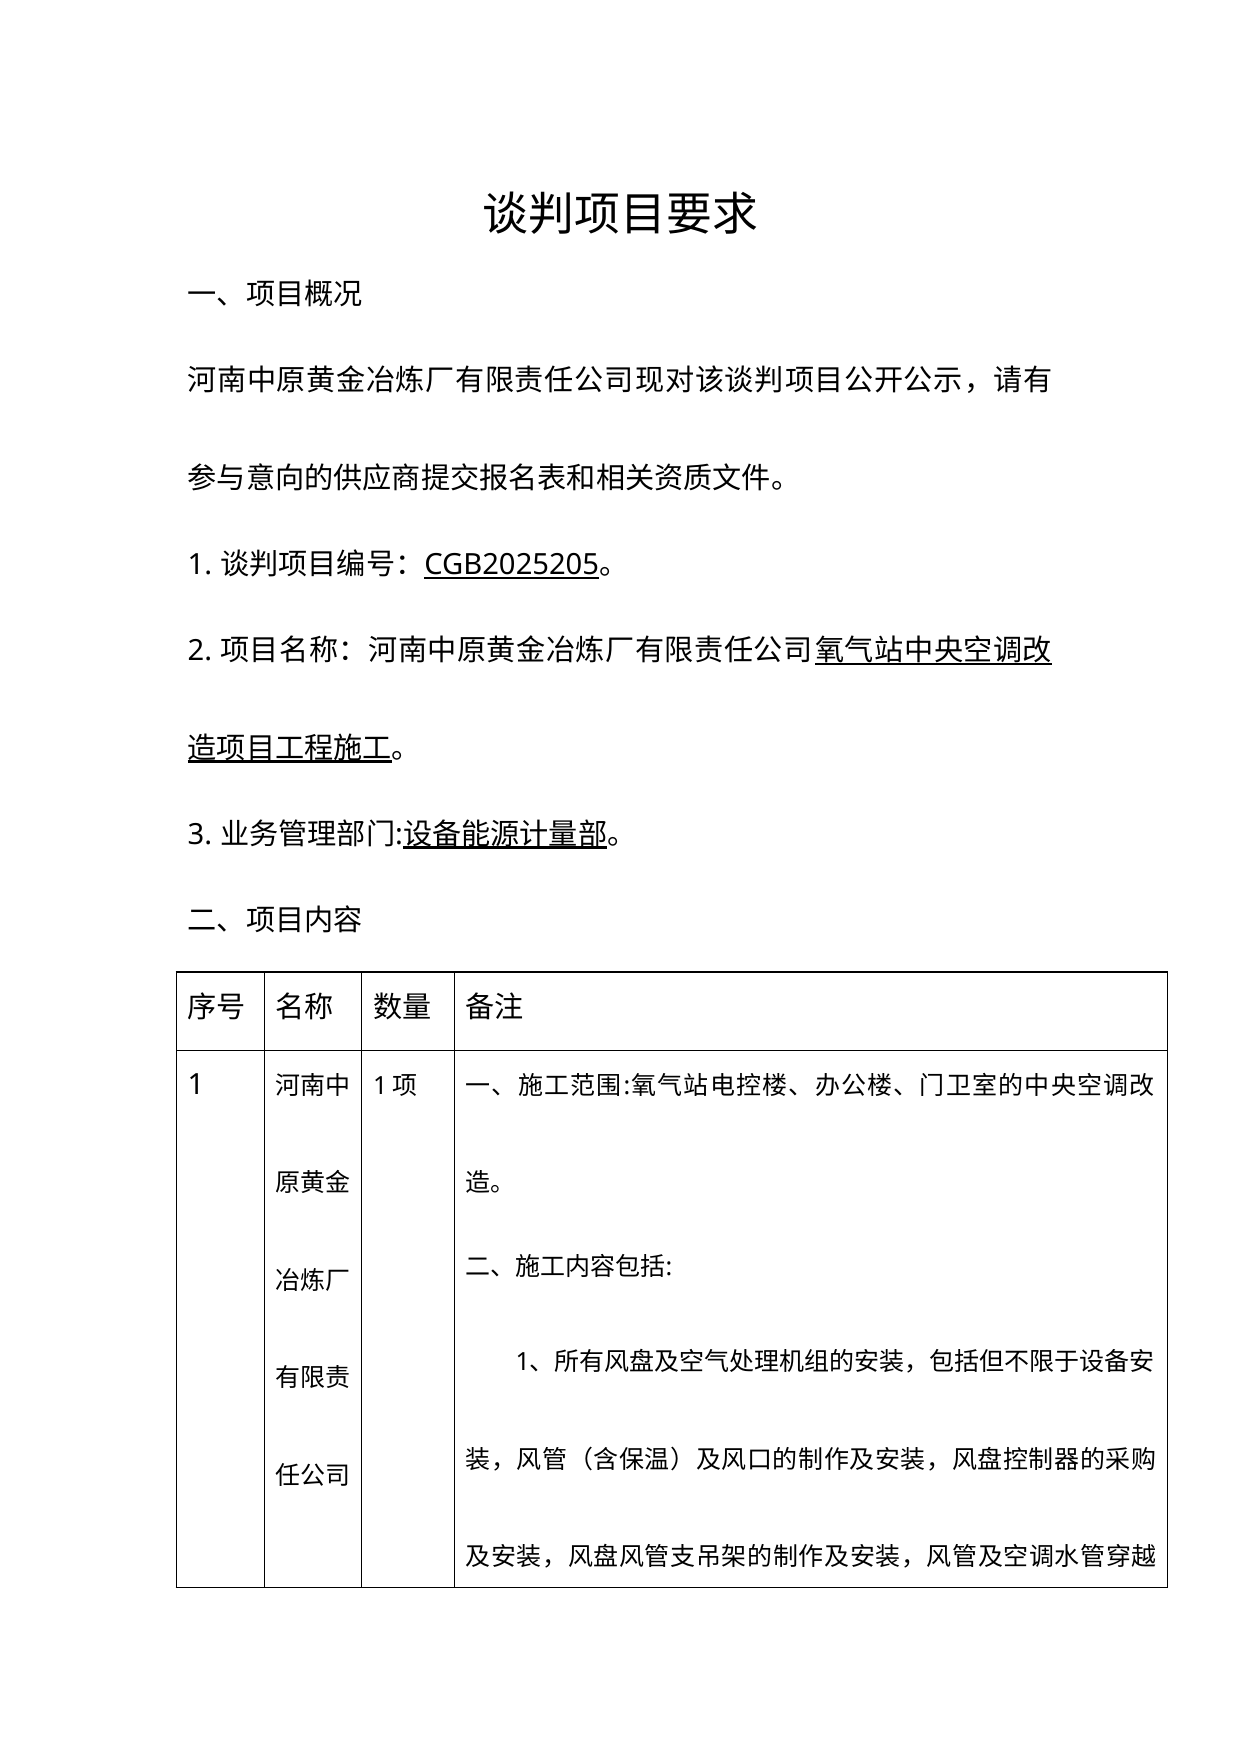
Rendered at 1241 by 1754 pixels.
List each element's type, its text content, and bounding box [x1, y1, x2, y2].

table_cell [455, 1051, 1167, 1587]
table_cell 1 [177, 1051, 264, 1587]
table_header 数量 [362, 973, 454, 1050]
table_header 备注 [455, 973, 1167, 1050]
table_header 序号 [177, 973, 264, 1050]
list 项目名称：河南中原黄金冶炼厂有限责任公司氧气站中央空调改造项目工程施工。 [187, 615, 1053, 778]
list 项目内容 [187, 885, 1053, 950]
text 河南中原黄金冶炼厂有限责任公司现对该谈判项目公开公示，请有参与意向的供应商提交报名表和相关资质文件。 [187, 346, 1053, 508]
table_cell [265, 1051, 361, 1587]
list 谈判项目编号：CGB2025205。 [187, 529, 1053, 594]
list 业务管理部门:设备能源计量部。 [187, 799, 1053, 864]
text 一、项目概况 [187, 259, 1053, 324]
table_cell 1项 [362, 1051, 454, 1587]
text 谈判项目要求 [187, 162, 1053, 259]
table_header 名称 [265, 973, 361, 1050]
